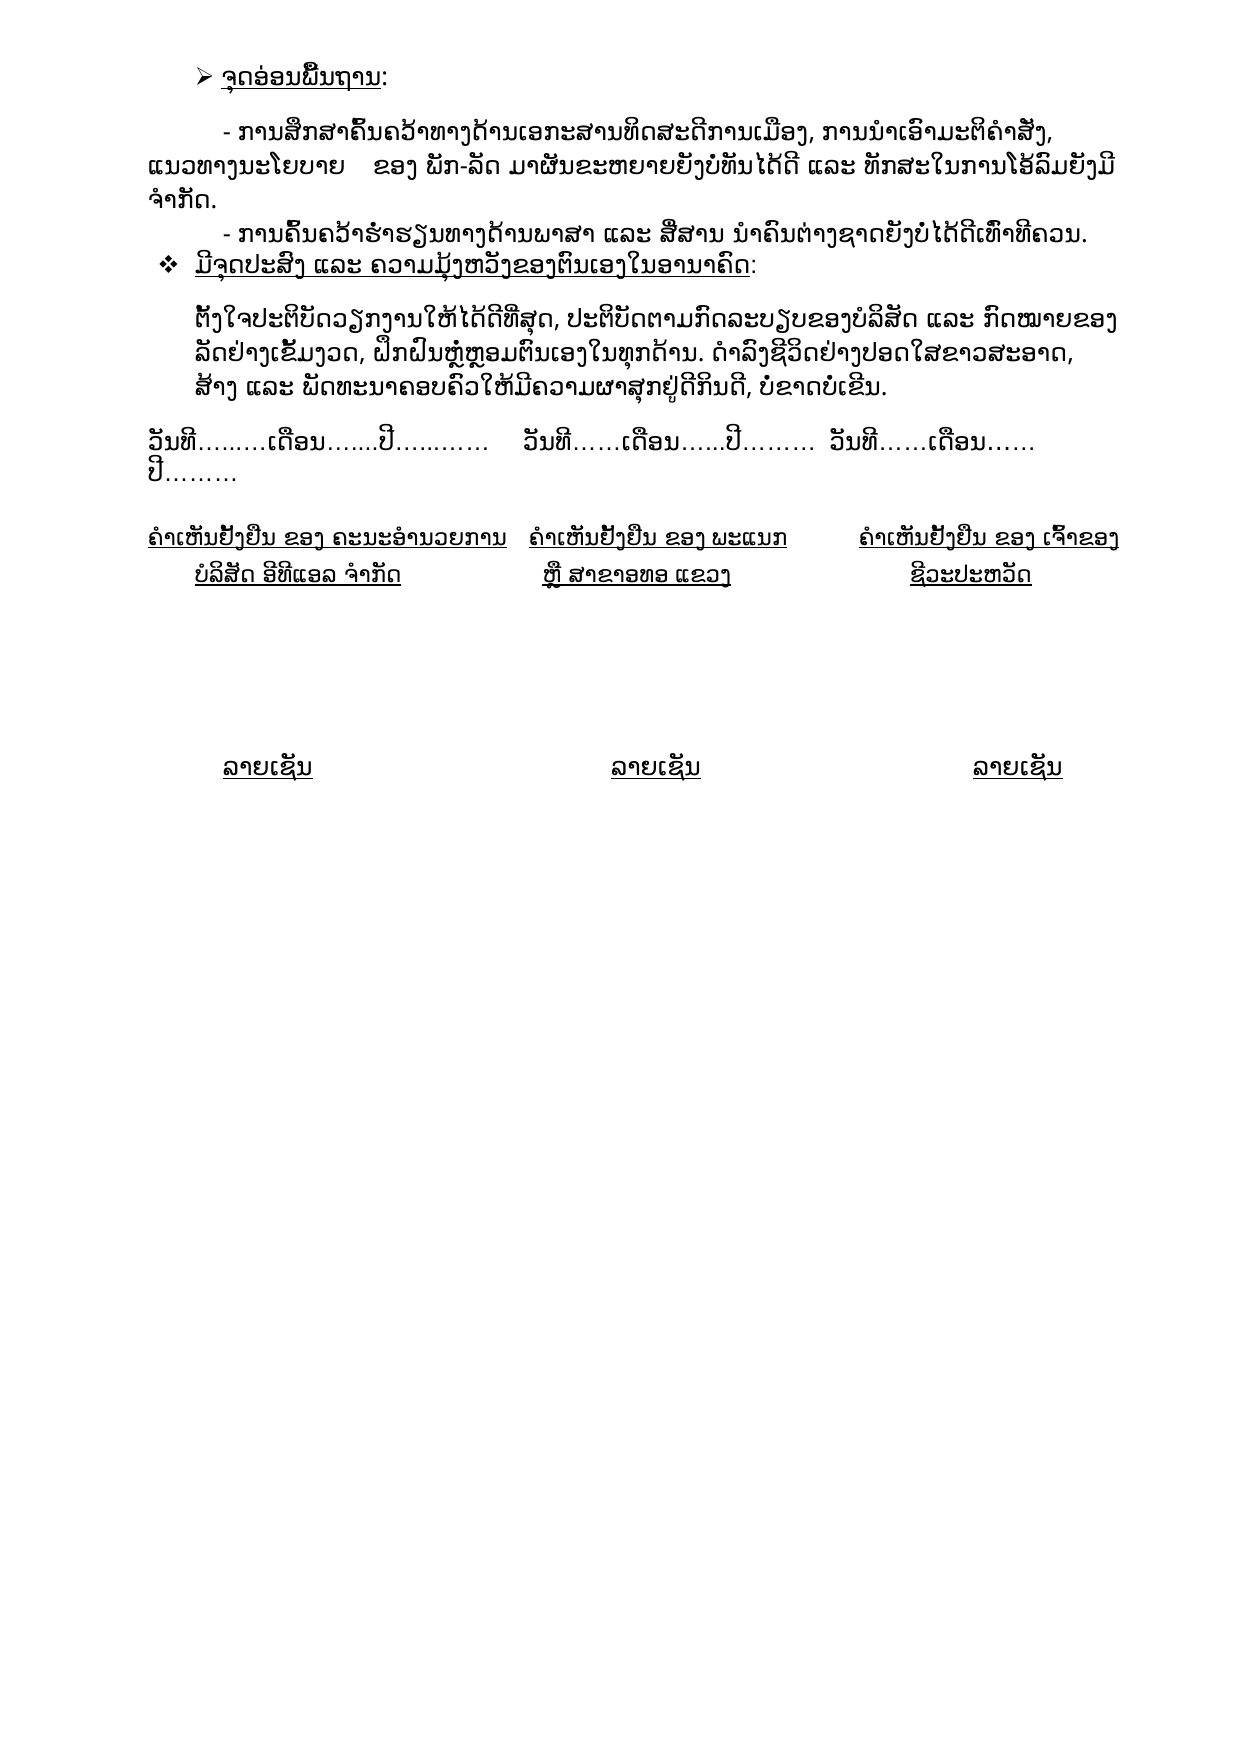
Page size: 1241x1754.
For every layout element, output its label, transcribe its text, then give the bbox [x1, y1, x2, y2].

list ຈຸດ​ອ່ອນພື້ນ​ຖານ: [194, 59, 1122, 93]
text - ການສຶກສາຄົ້ນຄວ້າທາງດ້ານເອກະສານທິດສະດີການເມືອງ, ການນຳເອົາມະຕິຄຳສັ່ງ, ແນວທາງນະໂຍບາຍ ຂອງ ພັກ-ລັດ ມາຜັນຂະຫຍາຍຍັງບໍ່ທັນໄດ້ດີ ແລະ ທັກສະໃນການໂອ້ລົມຍັງມີຈຳກັດ. [148, 114, 1122, 216]
list ມີ​ຈຸດ​ປະ​ສົງ ແລະ ຄວາມ​ມຸ້ງ​ຫວັງ​ຂອງ​ຕົນ​ເອງ​ໃນ​ອາ​ນາ​ຄົດ: [157, 250, 1122, 279]
list ຄຳ​ເຫັນ​ຢັ້ງຢືນ ​ຂອງ ​ຄະ​ນະ​ອຳ​ນວຍ​ການ​ ຄຳ​ເຫັນ​ຢັ້ງຢືນ ​ຂອງ​ ພະ​ແນ​ກ ຄໍາ​ເຫັນ​ຢັ້ງຢືນ ​ຂອງ ​ເຈົ້າ​ຂອງ​​ [148, 521, 1122, 556]
list ລາຍ​ເຊັນ ລາຍ​ເຊັນ ລາຍ​ເຊັນ [148, 749, 1122, 783]
list ບໍລິສັດ ອີ​ທີ​ແອ​ລ ​ຈຳກັດ ຫຼື ສາຂາອທອ ​ແຂວງ ຊີ​ວະປະຫວັດ [148, 556, 1122, 590]
list ຕັ້ງໃຈປະຕິບັດວຽກງານໃຫ້ໄດ້ດີທີ່ສຸດ, ປະຕິບັດຕາມກົດລະບຽບຂອງບໍລິສັດ ແລະ ກົດໝາຍຂອງລັດຢ່າງເຂັ້ມງວດ, ຝຶກຝົນຫຼໍ່ຫຼອມຕົນເອງໃນທຸກດ້ານ. ດຳລົງຊີວິດຢ່າງປອດໃສຂາວສະອາດ, ສ້າງ ແລະ ພັດທະນາຄອບຄົວໃຫ້ມີຄວາມຜາສຸກຢູ່ດີກິນດີ, ບໍ່ຂາດບໍ່ເຂີນ. [194, 300, 1122, 403]
list ວັນ​ທີ…...…​ເດືອນ…....ປີ…...…… ວັນ​ທີ……​ເດືອນ…...ປີ……… ວັນ​ທີ……​ເດືອນ……ປີ……… [148, 423, 1122, 487]
text - ການຄົ້ນຄວ້າຮໍ່າຮຽນທາງດ້ານພາສາ ແລະ ສື່ສານ ນໍາຄົນຕ່າງຊາດຍັງບໍ່ໄດ້ດີເທົ່າທີຄວນ. [148, 216, 1122, 250]
